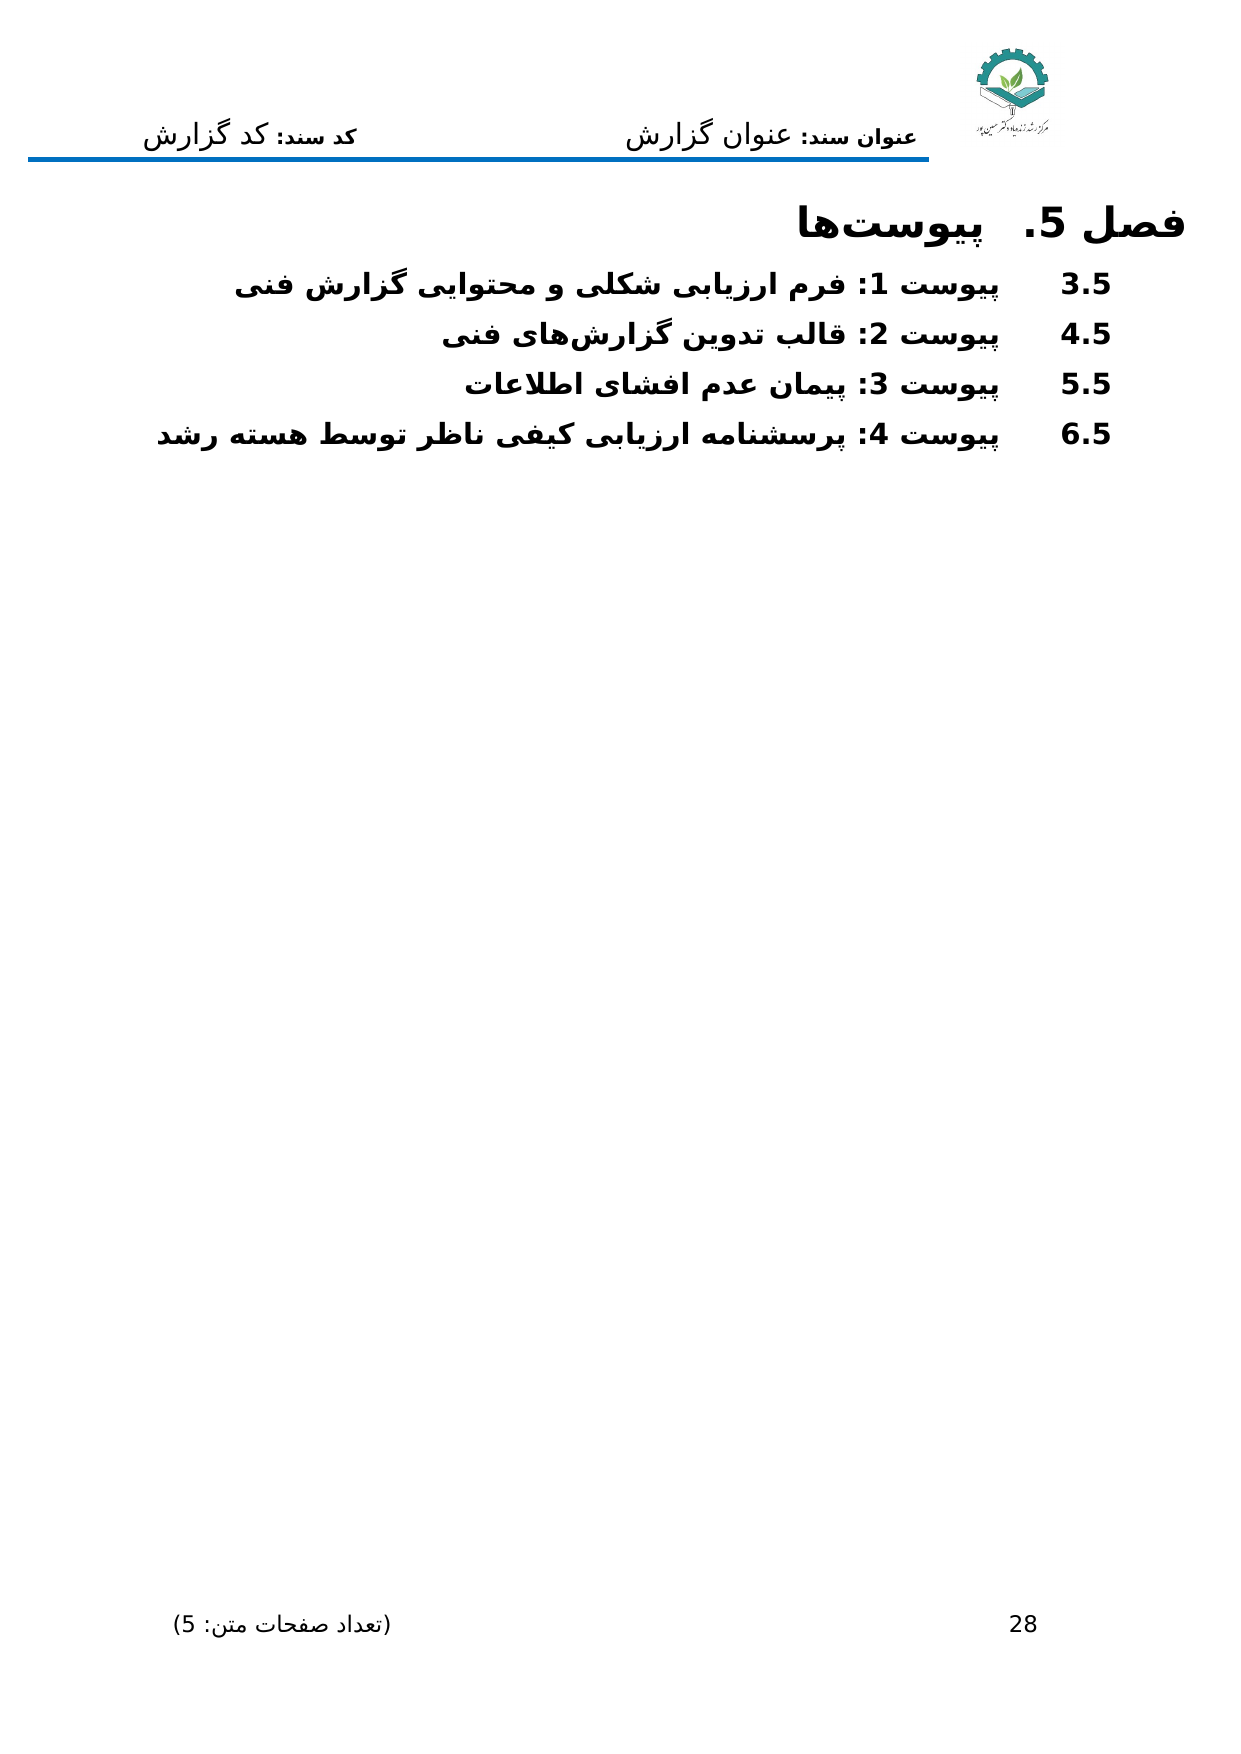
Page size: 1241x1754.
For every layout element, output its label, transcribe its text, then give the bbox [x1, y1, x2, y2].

subtitle پیوست 3: پیمان عدم افشای اطلاعات [150, 367, 1060, 401]
picture [960, 42, 1066, 147]
subtitle پیوست 4: پرسشنامه ارزیابی کیفی ناظر توسط هسته رشد [150, 417, 1060, 451]
subtitle پیوست‌ها [150, 198, 1023, 247]
subtitle پیوست 1: فرم ارزیابی شکلی و محتوایی گزارش فنی [150, 268, 1060, 302]
subtitle پیوست 2: قالب تدوین گزارش‌های فنی [150, 317, 1060, 351]
